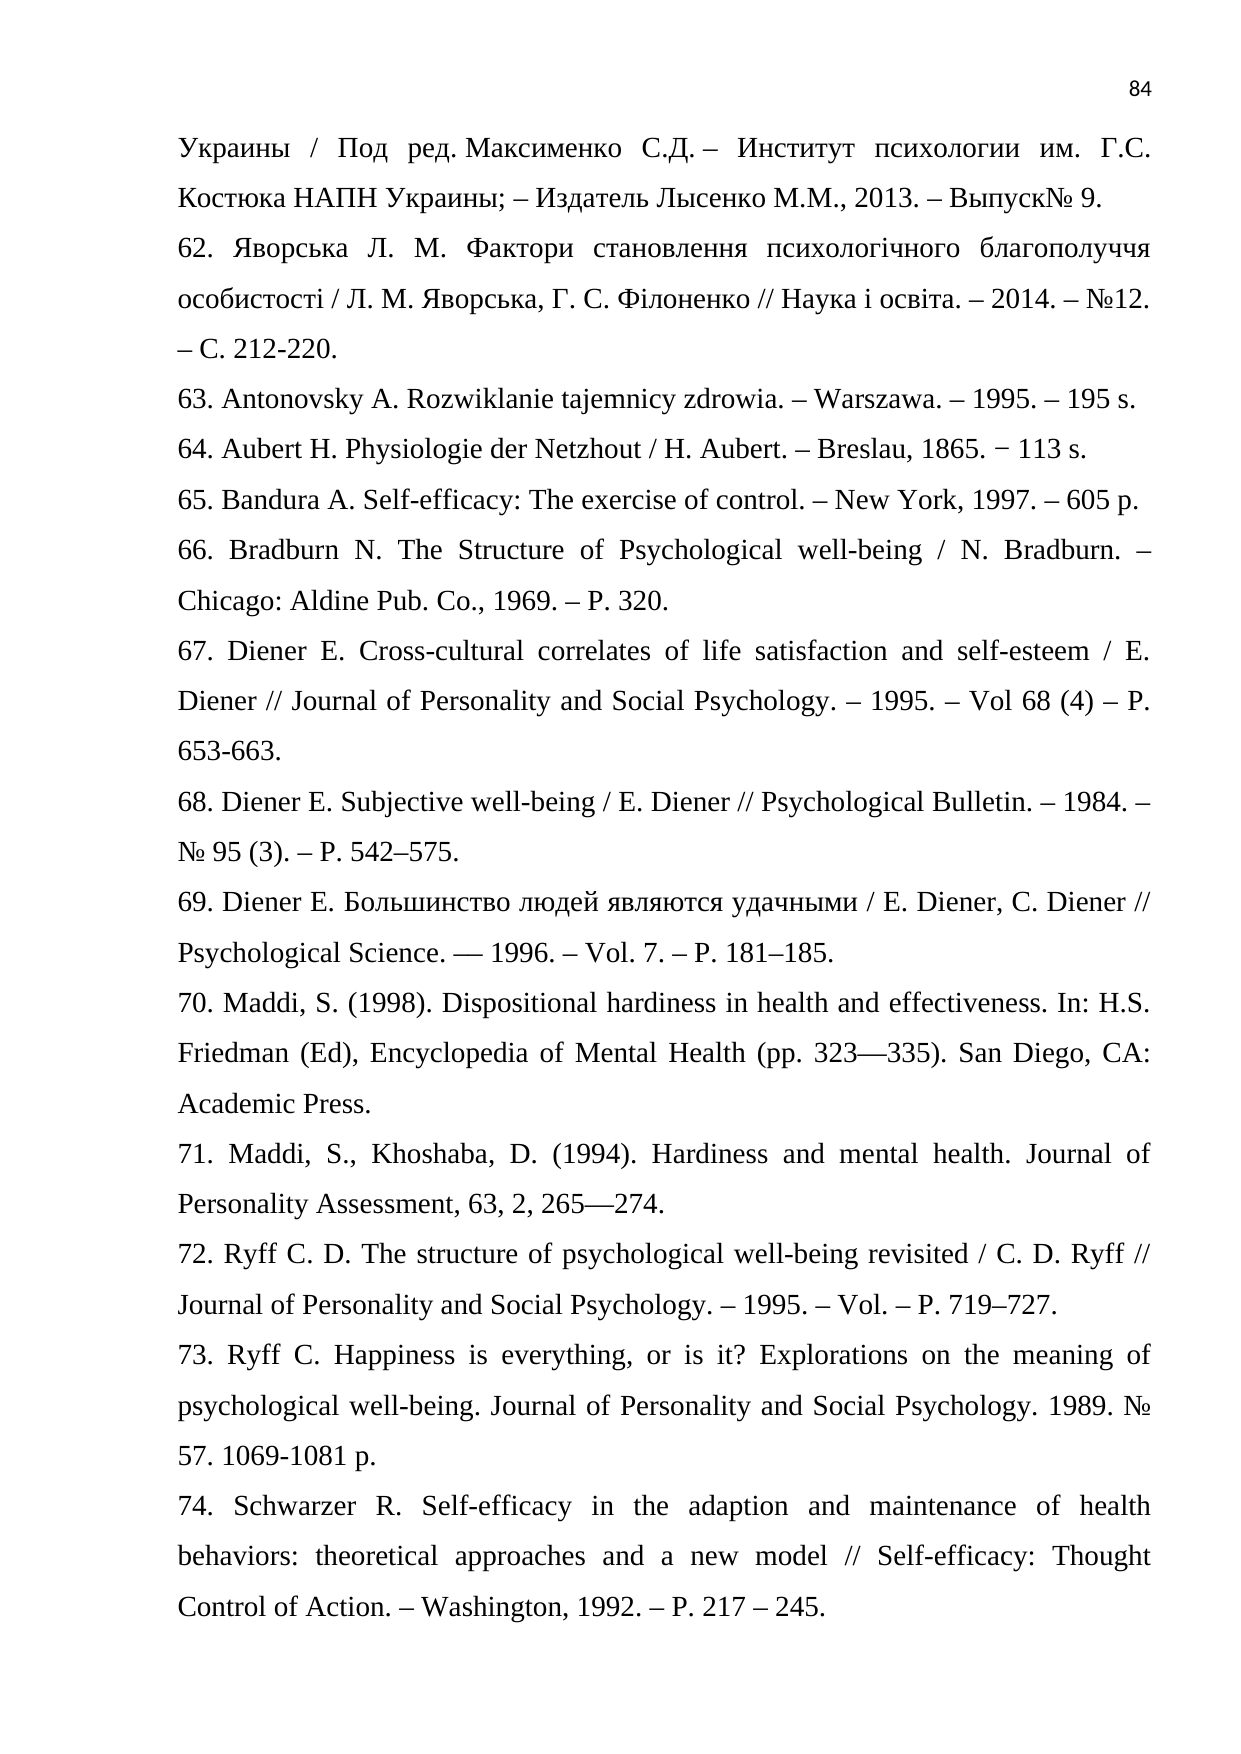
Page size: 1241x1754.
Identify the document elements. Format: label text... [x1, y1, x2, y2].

text 74. Schwarzer R. Self-efficacy in the adаption and maintenance of health behaviors: theoretical approaches and a new model // Self-efficacy: Thought Control of Action. – Washington, 1992. – P. 217 – 245. [177, 1488, 1152, 1622]
text 73. Ryff C. Happiness is everything, or is it? Explorations on the meaning of psychological well-being. Journal of Personality and Social Psychology. 1989. № 57. 1069-1081 р. [177, 1337, 1152, 1471]
text 66. Bradburn N. The Structure of Psychological well-being / N. Bradburn. – Chicago: Aldine Pub. Co., 1969. – Р. 320. [177, 532, 1152, 616]
text 65. Bandura A. Self-efficacy: The exercise of control. – New York, 1997. – 605 p. [177, 482, 1152, 516]
text 64. Aubert H. Physiologie der Netzhout / H. Aubert. – Breslau, 1865. − 113 s. [177, 432, 1152, 465]
text 62. Яворська Л. М. Фактори становлення психологічного благополуччя особистості / Л. М. Яворська, Г. С. Філоненко // Наука і освіта. – 2014. – №12. – С. 212-220. [177, 230, 1152, 364]
text 67. Diener E. Cross-cultural correlates of life satisfaction and self-esteem / E. Diener // Journal of Personality and Social Psychology. – 1995. – Vol 68 (4) – P. 653-663. [177, 633, 1152, 767]
text 70. Maddi, S. (1998). Dispositional hardiness in health and effectiveness. In: H.S. Friedman (Ed), Encyclopedia of Mental Health (pp. 323—335). San Diego, CA: Academic Press. [177, 985, 1152, 1119]
text 72. Ryff C. D. The structure of psychological well-being revisited / C. D. Ryff // Journal of Personality and Social Psychology. – 1995. – Vol. – Р. 719–727. [177, 1237, 1152, 1321]
text 68. Diener E. Subjective well-being / E. Diener // Psychological Bulletin. – 1984. – № 95 (3). – Р. 542–575. [177, 784, 1152, 868]
text 69. Diener E. Большинство людей являются удачными / E. Diener, C. Diener // Psychological Science. –– 1996. – Vol. 7. – P. 181–185. [177, 884, 1152, 968]
text 71. Maddi, S., Khoshaba, D. (1994). Hardiness and mental health. Journal of Personality Assessment, 63, 2, 265—274. [177, 1136, 1152, 1220]
text 63. Antonovsky A. Rozwiklanie tajemnicy zdrowia. – Warszawa. – 1995. – 195 s. [177, 381, 1152, 415]
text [177, 130, 1152, 214]
